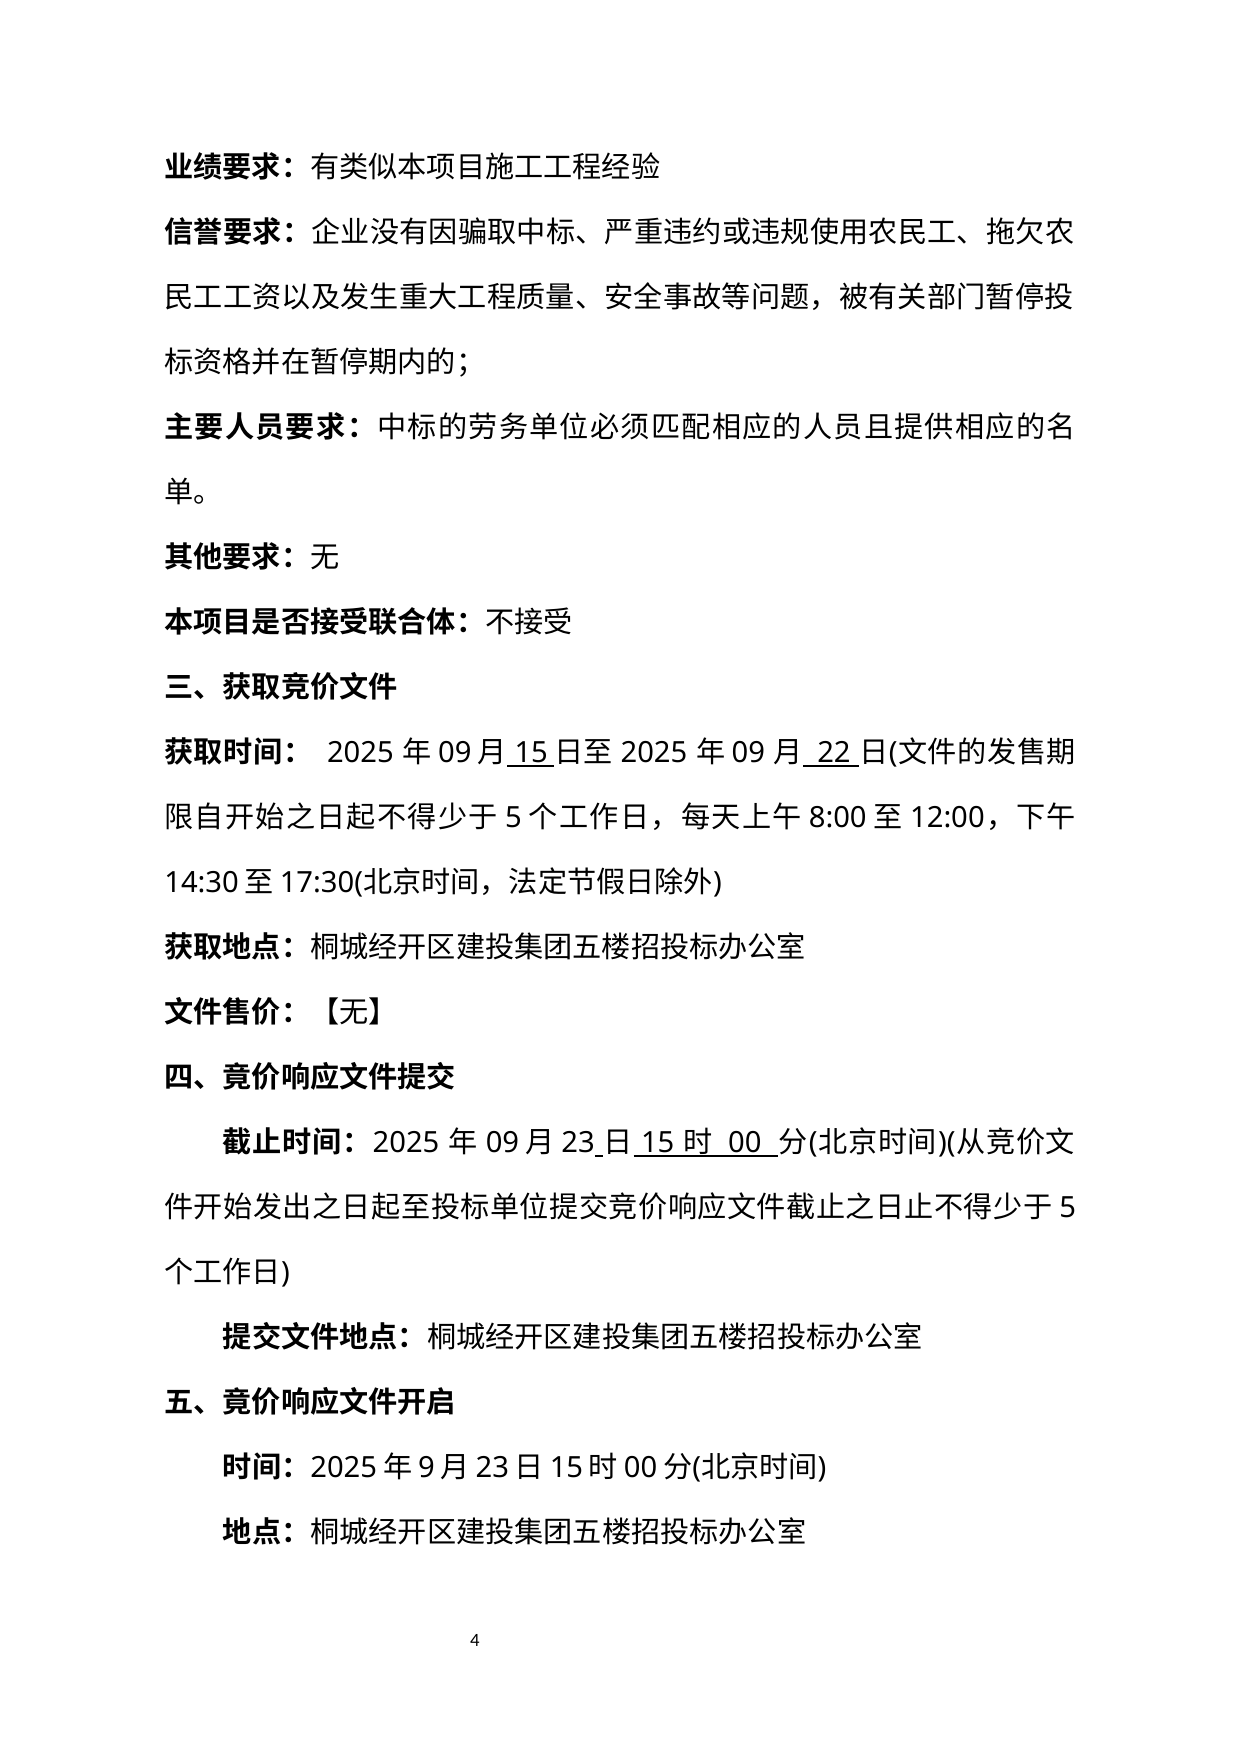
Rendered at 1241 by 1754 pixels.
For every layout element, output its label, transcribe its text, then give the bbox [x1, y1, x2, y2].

text 本项目是否接受联合体：不接受 [164, 587, 1076, 652]
text 获取时间： 2025 年09月 15日至 2025 年09 月 22 日(文件的发售期限自开始之日起不得少于5个工作日，每天上午8:00至12:00，下午14:30至17:30(北京时间，法定节假日除外) [164, 717, 1076, 912]
text 三、获取竞价文件 [164, 652, 1076, 717]
text 主要人员要求：中标的劳务单位必须匹配相应的人员且提供相应的名单。 [164, 392, 1076, 522]
text 地点：桐城经开区建投集团五楼招投标办公室 [164, 1497, 1076, 1562]
text 四、竟价响应文件提交 [164, 1042, 1076, 1107]
text 其他要求：无 [164, 522, 1076, 587]
text 文件售价：【无】 [164, 977, 1076, 1042]
text 信誉要求：企业没有因骗取中标、严重违约或违规使用农民工、拖欠农民工工资以及发生重大工程质量、安全事故等问题，被有关部门暂停投标资格并在暂停期内的； [164, 197, 1076, 392]
text 获取地点：桐城经开区建投集团五楼招投标办公室 [164, 912, 1076, 977]
text 时间：2025年9月23日15时00分(北京时间) [164, 1432, 1076, 1497]
text 提交文件地点：桐城经开区建投集团五楼招投标办公室 [164, 1302, 1076, 1367]
text 截止时间：2025 年 09月23 日 15 时 00 分(北京时间)(从竞价文件开始发出之日起至投标单位提交竞价响应文件截止之日止不得少于5个工作日) [164, 1107, 1076, 1302]
text 业绩要求：有类似本项目施工工程经验 [164, 132, 1076, 197]
text 五、竟价响应文件开启 [164, 1367, 1076, 1432]
